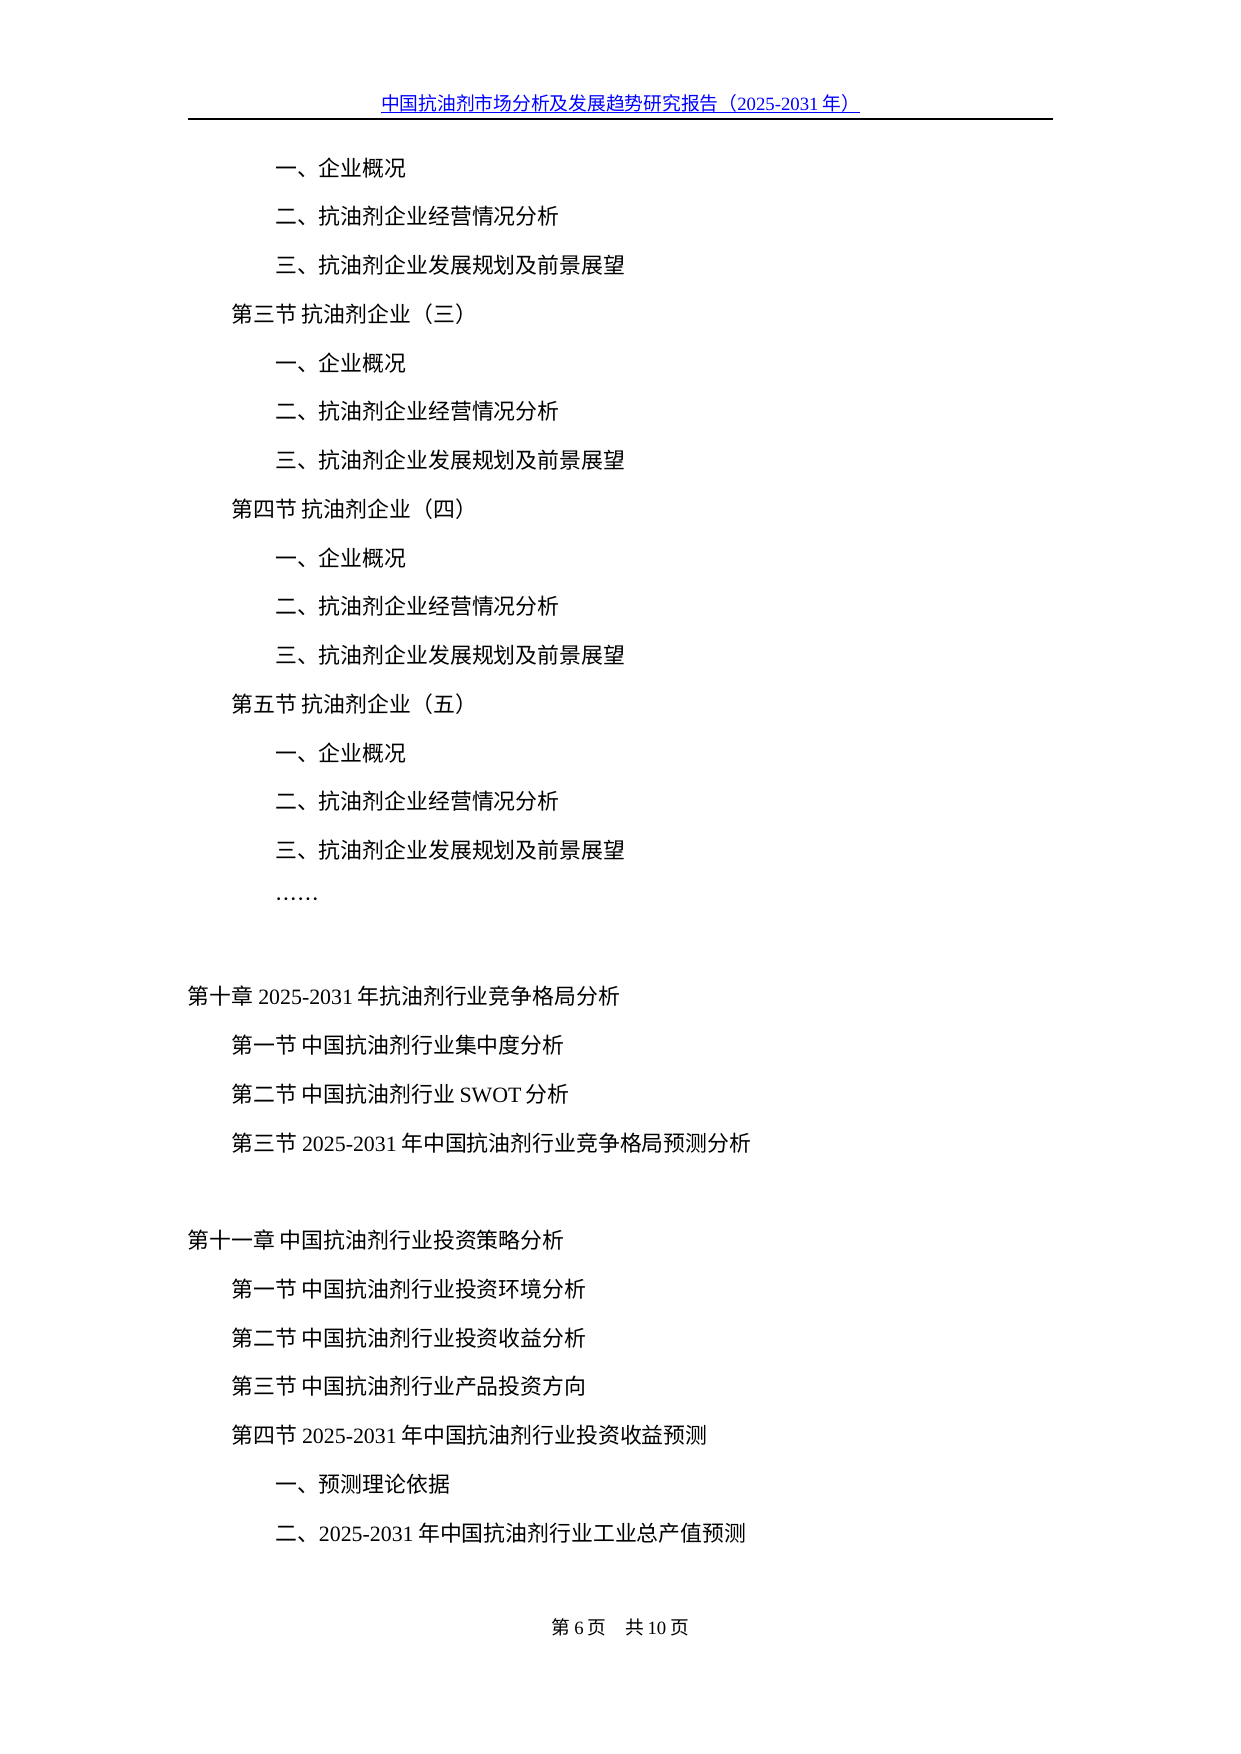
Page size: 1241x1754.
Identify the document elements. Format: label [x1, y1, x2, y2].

text [187, 150, 1053, 1548]
